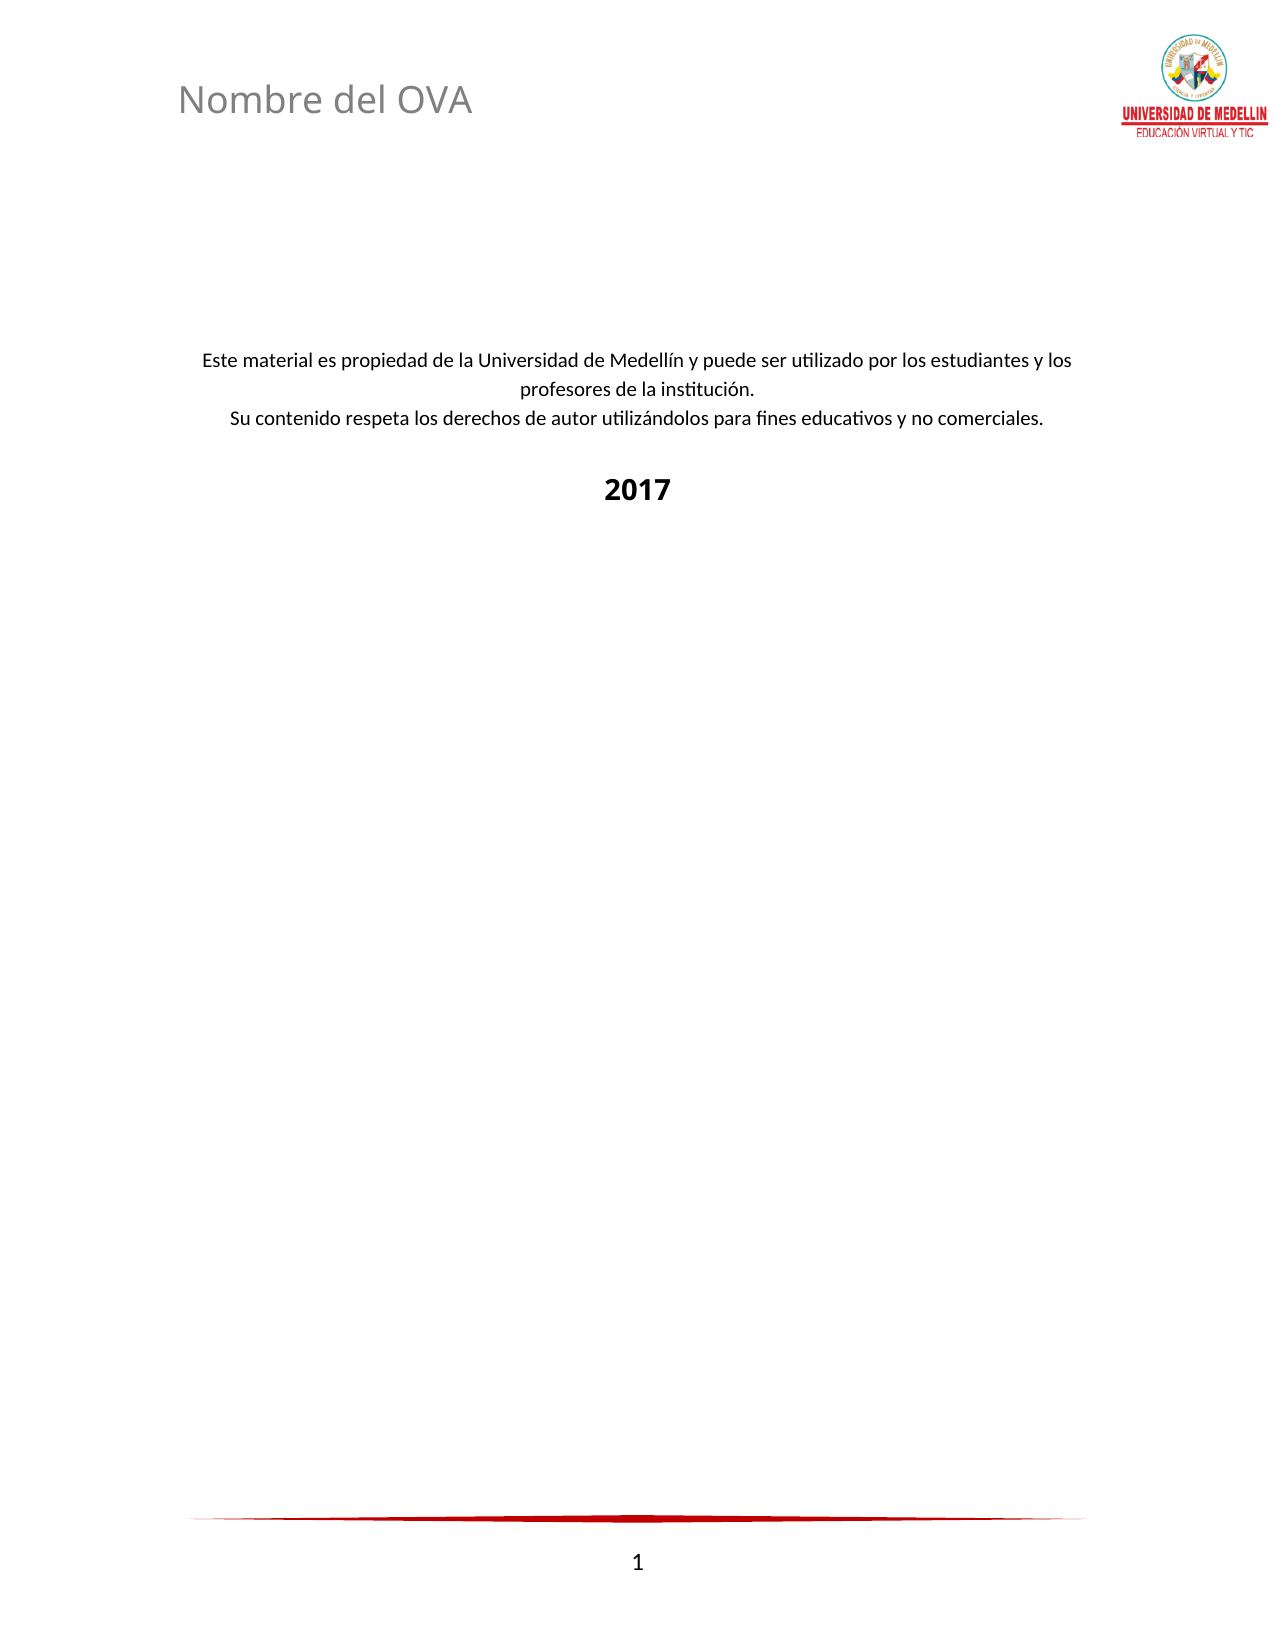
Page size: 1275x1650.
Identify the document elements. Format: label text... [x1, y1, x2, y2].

picture [1116, 29, 1270, 137]
text 2017 [177, 469, 1098, 509]
text Este material es propiedad de de Medellín y puede ser utilizado por los estudiantes y los profesores de la institución. [177, 347, 1098, 401]
text Su contenido respeta los derechos de autor utilizándolos para fines educativos y no comerciales. [177, 405, 1098, 431]
